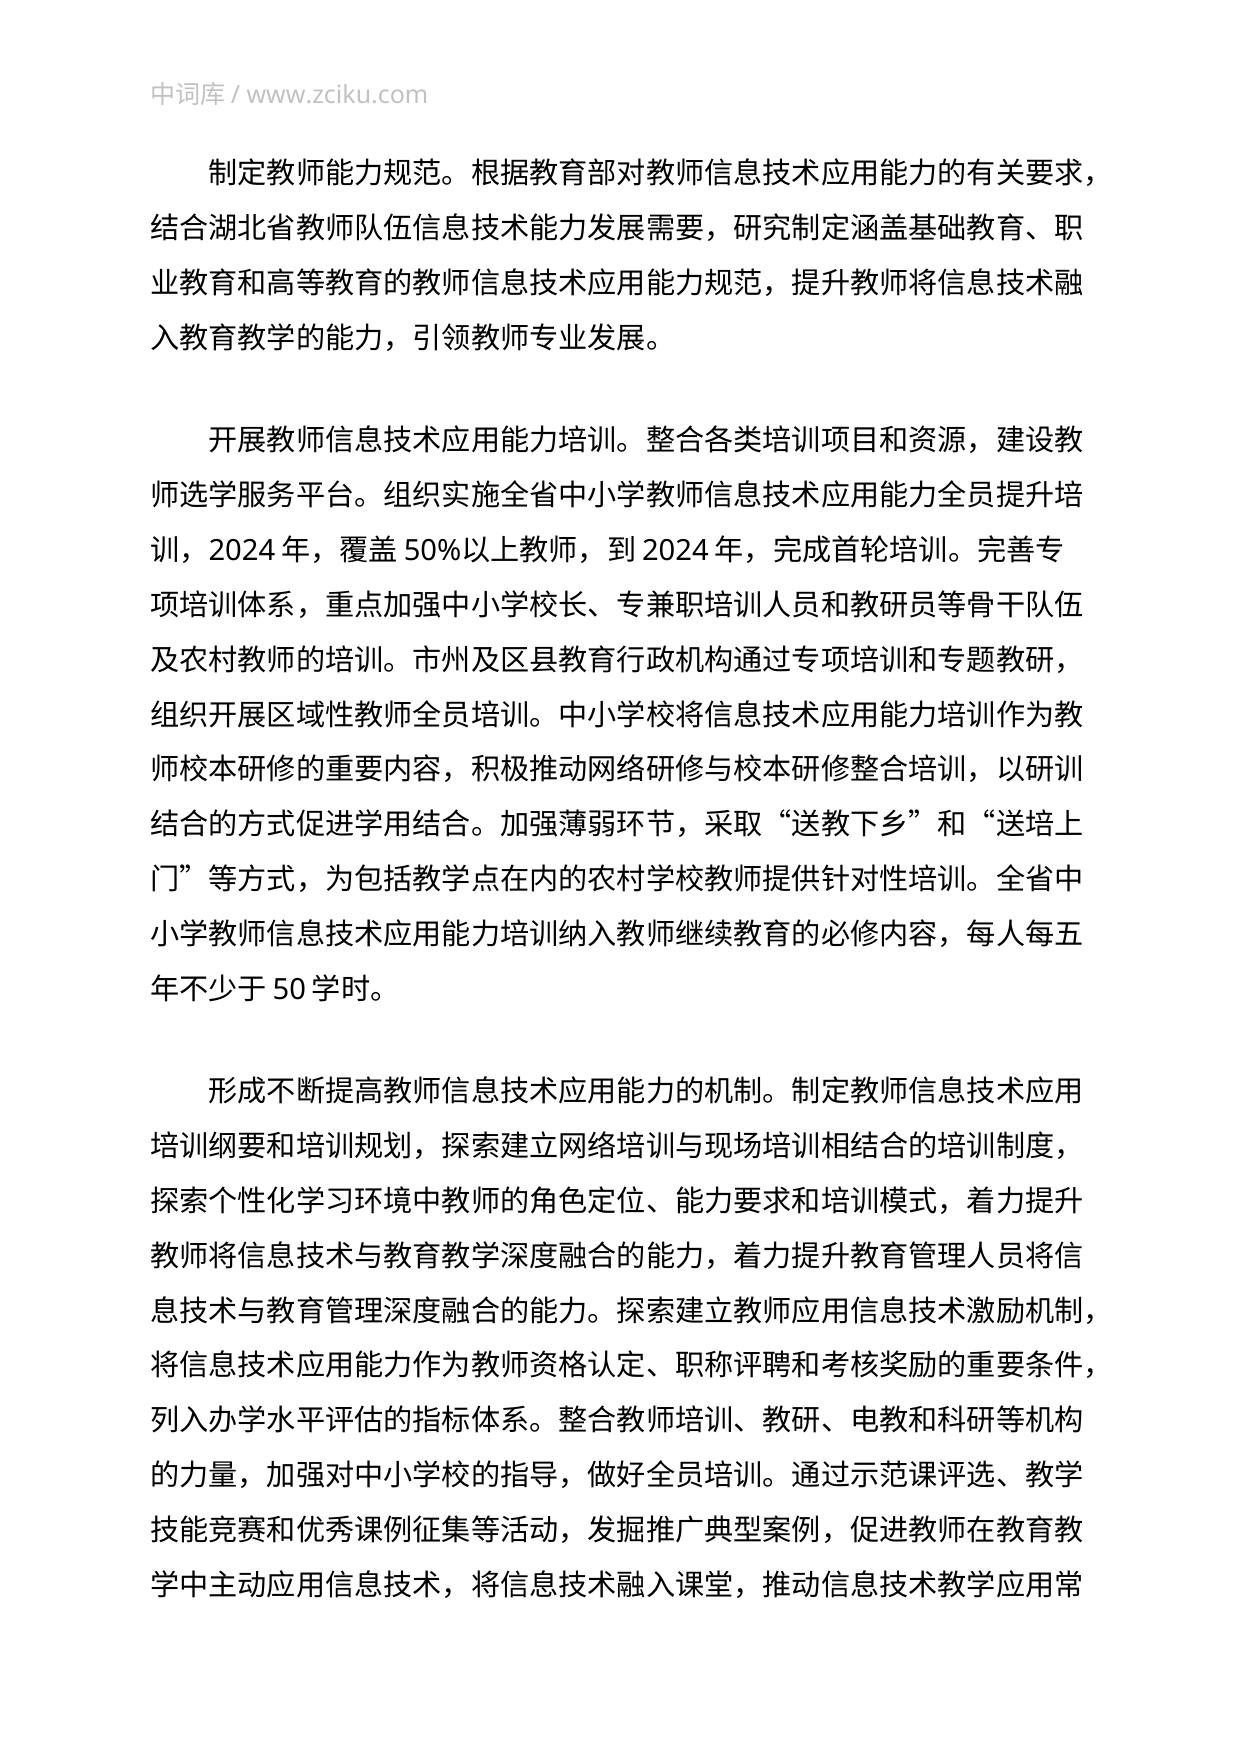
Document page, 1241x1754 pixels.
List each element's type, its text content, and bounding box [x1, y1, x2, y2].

text 开展教师信息技术应用能力培训。整合各类培训项目和资源，建设教师选学服务平台。组织实施全省中小学教师信息技术应用能力全员提升培训，2024年，覆盖50%以上教师，到2024年，完成首轮培训。完善专项培训体系，重点加强中小学校长、专兼职培训人员和教研员等骨干队伍及农村教师的培训。市州及区县教育行政机构通过专项培训和专题教研，组织开展区域性教师全员培训。中小学校将信息技术应用能力培训作为教师校本研修的重要内容，积极推动网络研修与校本研修整合培训，以研训结合的方式促进学用结合。加强薄弱环节，采取“送教下乡”和“送培上门”等方式，为包括教学点在内的农村学校教师提供针对性培训。全省中小学教师信息技术应用能力培训纳入教师继续教育的必修内容，每人每五年不少于50学时。 [150, 416, 1090, 1008]
text 制定教师能力规范。根据教育部对教师信息技术应用能力的有关要求，结合湖北省教师队伍信息技术能力发展需要，研究制定涵盖基础教育、职业教育和高等教育的教师信息技术应用能力规范，提升教师将信息技术融入教育教学的能力，引领教师专业发展。 [150, 150, 1090, 357]
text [150, 1067, 1090, 1604]
